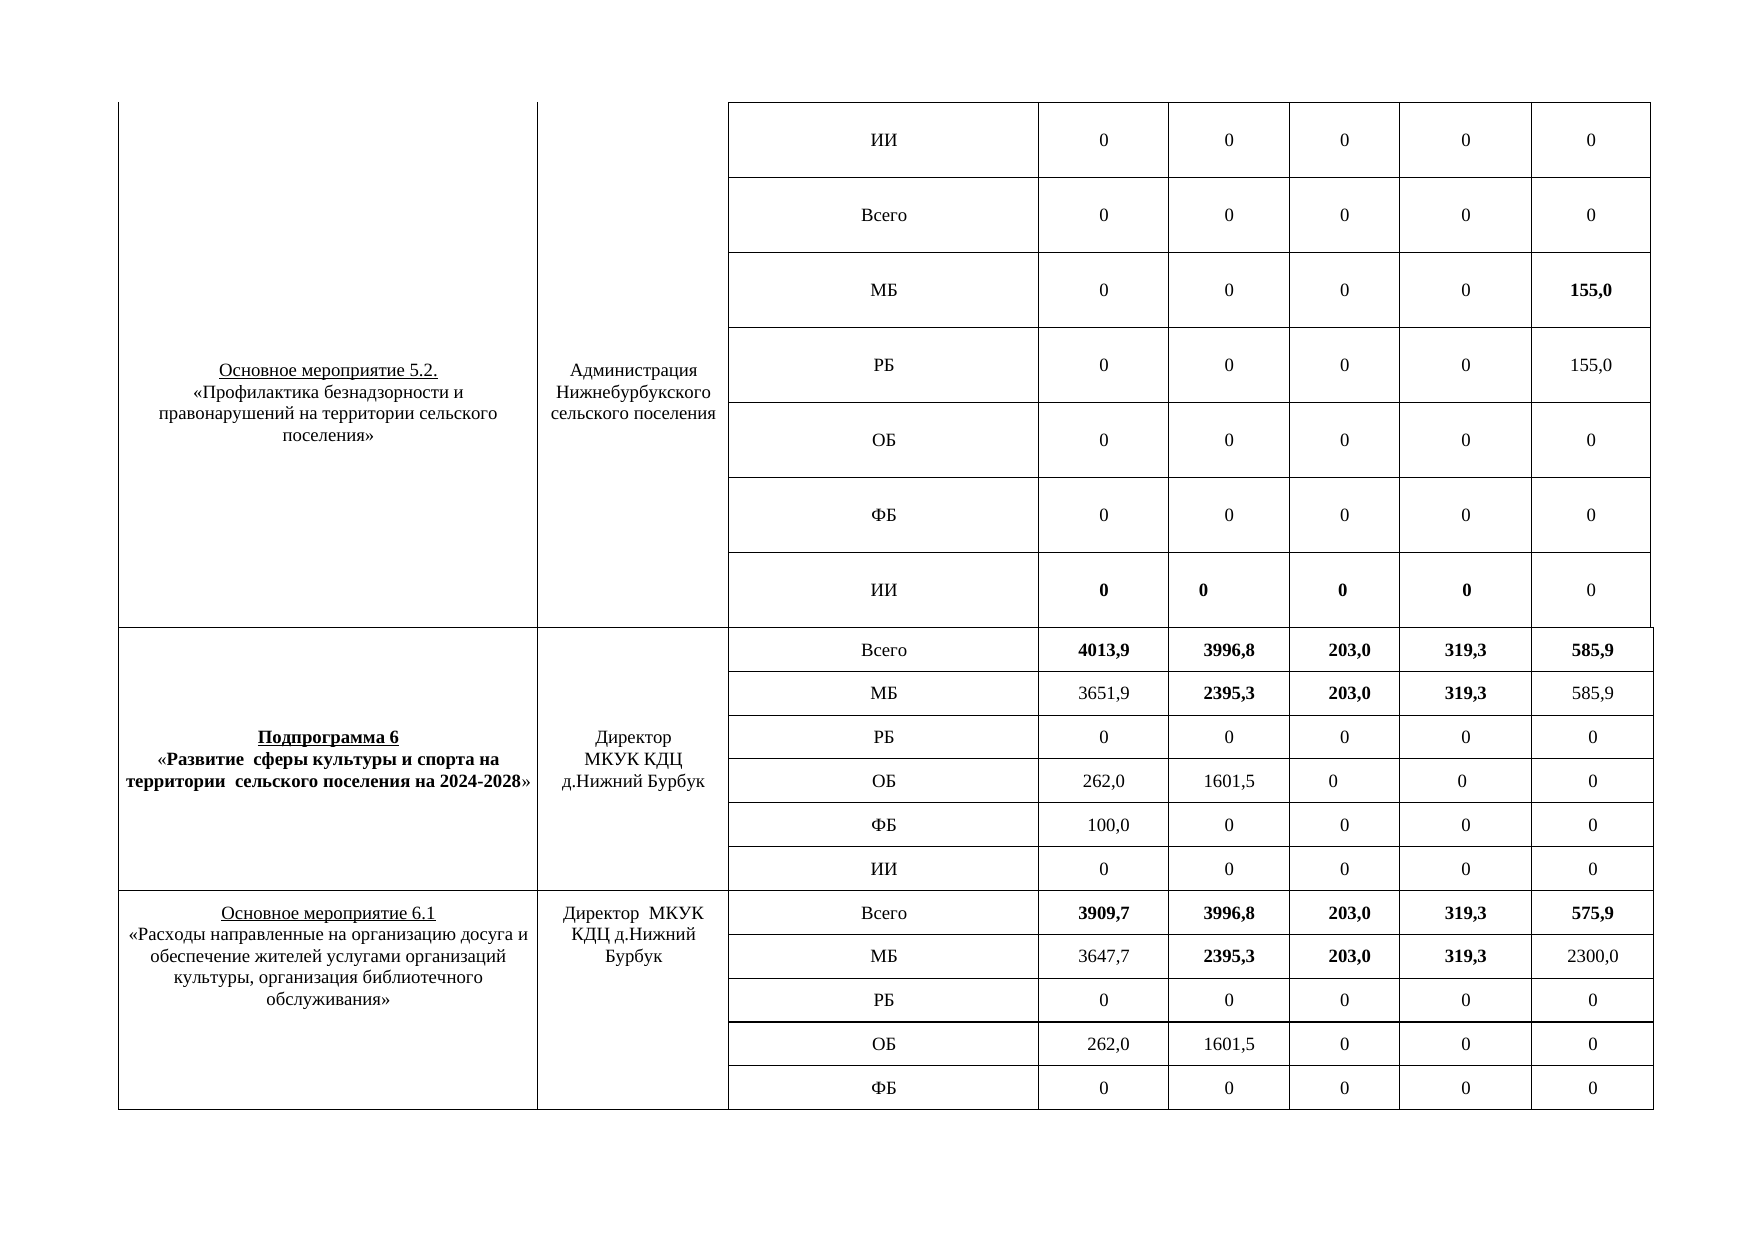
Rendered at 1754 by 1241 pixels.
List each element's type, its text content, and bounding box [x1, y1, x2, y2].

table_cell 0 [1169, 253, 1289, 327]
table_cell 0 [1400, 716, 1531, 758]
table_cell 3647,7 [1039, 935, 1168, 978]
table_cell 2300,0 [1532, 935, 1653, 978]
table_cell 0 [1400, 178, 1531, 252]
table_cell 1601,5 [1169, 759, 1289, 802]
table_cell 0 [1039, 979, 1168, 1021]
table_cell 2395,3 [1169, 935, 1289, 978]
table_cell ИИ [729, 847, 1038, 890]
table_cell 0 [1039, 478, 1168, 552]
table_cell Директор МКУК КДЦ д.Нижний Бурбук [538, 628, 728, 890]
table_cell 0 [1290, 103, 1399, 177]
table_cell 3996,8 [1169, 628, 1289, 671]
table_cell 0 [1169, 1066, 1289, 1109]
table_cell 319,3 [1400, 891, 1531, 934]
table_cell ФБ [729, 803, 1038, 846]
table_cell 0 [1400, 1066, 1531, 1109]
table_cell 0 [1532, 403, 1650, 477]
table_cell 4013,9 [1039, 628, 1168, 671]
table_cell 155,0 [1532, 253, 1650, 327]
table_cell 0 [1169, 847, 1289, 890]
table_cell 0 [1532, 478, 1650, 552]
table_cell 203,0 [1290, 628, 1399, 671]
table_cell 262,0 [1039, 1023, 1168, 1065]
table_cell Директор МКУК КДЦ д.Нижний Бурбук [538, 891, 728, 1109]
table_cell 0 [1169, 328, 1289, 402]
table_cell 2395,3 [1169, 672, 1289, 714]
table_cell Всего [729, 891, 1038, 934]
table_cell ОБ [729, 759, 1038, 802]
table_cell 0 [1532, 847, 1653, 890]
table_cell 0 [1169, 716, 1289, 758]
table_cell 0 [1400, 759, 1531, 802]
table_cell 0 [1169, 803, 1289, 846]
table_cell ИИ [729, 553, 1038, 627]
table_cell 203,0 [1290, 935, 1399, 978]
table_cell 1601,5 [1169, 1023, 1289, 1065]
table_cell 0 [1400, 803, 1531, 846]
table_cell 262,0 [1039, 759, 1168, 802]
table_cell РБ [729, 328, 1038, 402]
table_cell МБ [729, 672, 1038, 714]
table_cell 0 [1039, 847, 1168, 890]
table_cell 0 [1400, 847, 1531, 890]
table_cell 585,9 [1532, 672, 1653, 714]
table_cell 0 [1532, 1066, 1653, 1109]
table_cell ИИ [729, 103, 1038, 177]
table_cell 0 [1039, 553, 1168, 627]
table_cell 0 [1039, 253, 1168, 327]
table_cell 0 [1532, 979, 1653, 1021]
table_cell 0 [1532, 759, 1653, 802]
table_cell Основное мероприятие 6.1 «Расходы направленные на организацию досуга и обеспечение жителей услугами организаций культуры, организация библиотечного обслуживания» [119, 891, 537, 1109]
table_cell Всего [729, 178, 1038, 252]
table_cell 0 [1400, 979, 1531, 1021]
table_cell 0 [1400, 478, 1531, 552]
table_cell 0 [1400, 553, 1531, 627]
table_cell 3909,7 [1039, 891, 1168, 934]
table_cell 0 [1400, 1023, 1531, 1065]
table_cell 0 [1039, 403, 1168, 477]
table_cell 0 [1290, 1066, 1399, 1109]
table_cell 0 [1169, 178, 1289, 252]
table_cell 319,3 [1400, 935, 1531, 978]
table_cell 0 [1039, 716, 1168, 758]
table_cell 0 [1532, 553, 1650, 627]
table_cell Основное мероприятие 5.2. «Профилактика безнадзорности и правонарушений на территории сельского поселения» [119, 177, 537, 627]
table_cell 0 [1169, 103, 1289, 177]
table_cell 0 [1290, 847, 1399, 890]
table_cell РБ [729, 716, 1038, 758]
table_cell 0 [1290, 979, 1399, 1021]
table_cell 0 [1290, 759, 1399, 802]
table_cell 0 [1290, 716, 1399, 758]
table_cell МБ [729, 253, 1038, 327]
table_cell 0 [1532, 1023, 1653, 1065]
table_cell 585,9 [1532, 628, 1653, 671]
table_cell 0 [1039, 328, 1168, 402]
table_cell 0 [1169, 478, 1289, 552]
table_cell 319,3 [1400, 672, 1531, 714]
table_cell 155,0 [1532, 328, 1650, 402]
table_cell 0 [1290, 178, 1399, 252]
table_cell Подпрограмма 6 «Развитие сферы культуры и спорта на территории сельского поселения на 2024-2028» [119, 628, 537, 890]
table_cell 0 [1400, 103, 1531, 177]
table_cell 0 [1290, 403, 1399, 477]
table_cell 0 [1532, 178, 1650, 252]
table_cell 0 [1290, 478, 1399, 552]
table_cell 0 [1290, 803, 1399, 846]
table_cell 0 [1039, 103, 1168, 177]
table_cell 0 [1039, 178, 1168, 252]
table_cell ОБ [729, 403, 1038, 477]
table_cell ФБ [729, 1066, 1038, 1109]
table_cell 319,3 [1400, 628, 1531, 671]
table_cell 0 [1039, 1066, 1168, 1109]
table_cell МБ [729, 935, 1038, 978]
table_cell 0 [1532, 103, 1650, 177]
table_cell 100,0 [1039, 803, 1168, 846]
table_cell 0 [1290, 253, 1399, 327]
table_cell 203,0 [1290, 891, 1399, 934]
table_cell 0 [1400, 403, 1531, 477]
table_cell 0 [1532, 716, 1653, 758]
table_cell 575,9 [1532, 891, 1653, 934]
table_cell 0 [1290, 553, 1399, 627]
table_cell 0 [1290, 328, 1399, 402]
table_cell 0 [1169, 979, 1289, 1021]
table_cell РБ [729, 979, 1038, 1021]
table_cell 0 [1400, 253, 1531, 327]
table_cell ОБ [729, 1023, 1038, 1065]
table_cell 0 [1290, 1023, 1399, 1065]
table_cell 203,0 [1290, 672, 1399, 714]
table_cell ФБ [729, 478, 1038, 552]
table_cell 0 [1532, 803, 1653, 846]
table_cell 3651,9 [1039, 672, 1168, 714]
table_cell 3996,8 [1169, 891, 1289, 934]
table_cell 0 [1169, 403, 1289, 477]
table_cell 0 [1400, 328, 1531, 402]
table_cell Всего [729, 628, 1038, 671]
table_cell Администрация Нижнебурбукского сельского поселения [538, 177, 728, 627]
table_cell 0 [1169, 553, 1289, 627]
